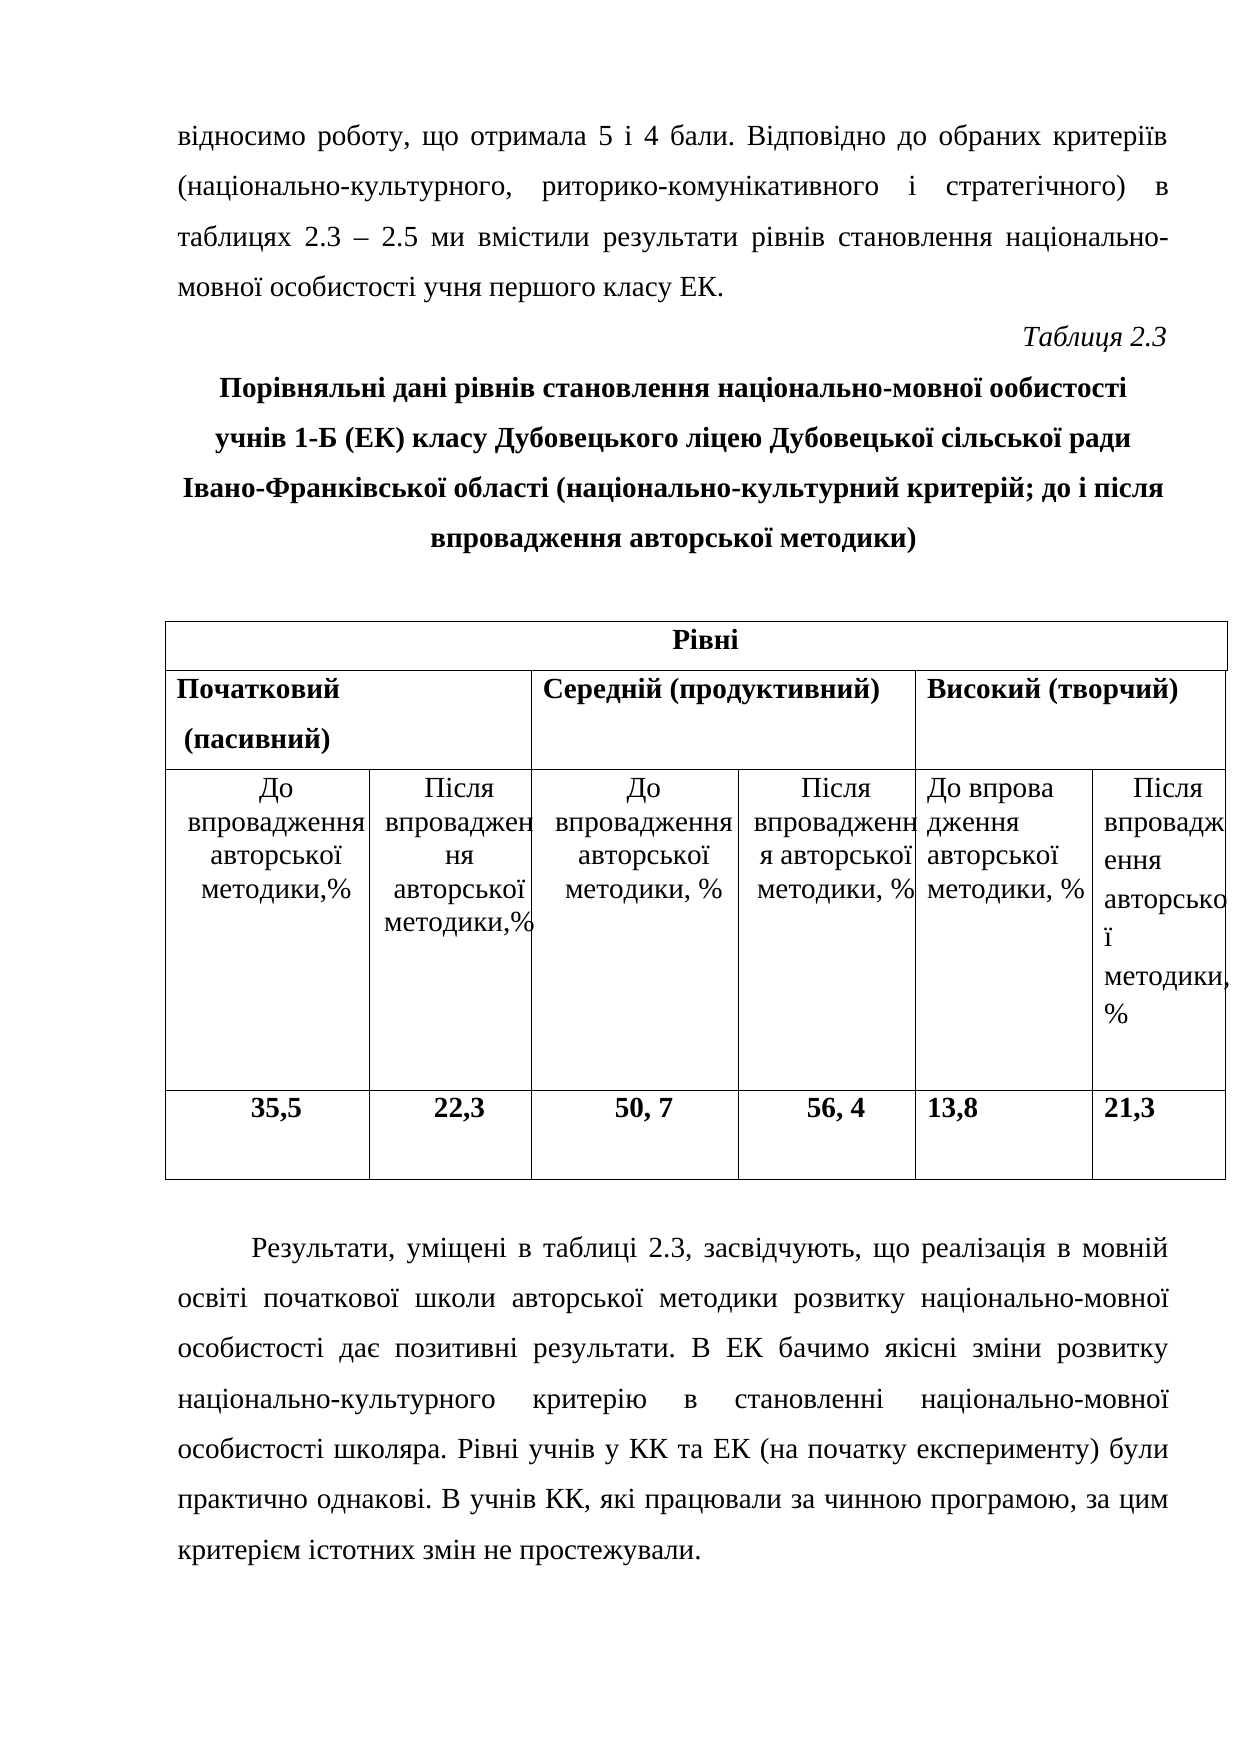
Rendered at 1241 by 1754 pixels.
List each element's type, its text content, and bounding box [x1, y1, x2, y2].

table_cell До впровадження авторської методики, % [532, 770, 738, 1089]
table_cell 50, 7 [532, 1091, 738, 1178]
table_cell 56, 4 [739, 1091, 915, 1178]
table_cell До впровадження авторської методики,% [166, 770, 369, 1089]
table_cell 35,5 [166, 1091, 369, 1178]
table_cell 21,3 [1093, 1091, 1225, 1178]
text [177, 118, 1169, 303]
table_cell До впрова дження авторської методики, % [916, 770, 1092, 1089]
table_cell 13,8 [916, 1091, 1092, 1178]
text Порівняльні дані рівнів становлення національно-мовної ообистості [177, 370, 1169, 403]
table_cell Після впровадження авторської методики,% [370, 770, 531, 1089]
table_cell Високий (творчий) [916, 671, 1225, 769]
table_header Рівні [166, 622, 1227, 670]
table_cell Початковий (пасивний) [166, 671, 531, 769]
table_cell Після впровадження авторської методики, % [1093, 770, 1225, 1089]
table_cell Середній (продуктивний) [532, 671, 915, 769]
table_cell Після впровадження авторської методики, % [739, 770, 915, 1089]
table_cell 22,3 [370, 1091, 531, 1178]
text учнів 1-Б (ЕК) класу Дубовецького ліцею Дубовецької сільської ради Івано-Франківської області (національно-культурний критерій; до і після впровадження авторської методики) [177, 420, 1169, 554]
text Таблиця 2.3 [177, 319, 1169, 353]
text Результати, уміщені в таблиці 2.3, засвідчують, що реалізація в мовній освіті початкової школи авторської методики розвитку національно-мовної особистості дає позитивні результати. В ЕК бачимо якісні зміни розвитку національно-культурного критерію в становленні національно-мовної особистості школяра. Рівні учнів у КК та ЕК (на початку експерименту) були практично однакові. В учнів КК, які працювали за чинною програмою, за цим критерієм істотних змін не простежували. [177, 1230, 1169, 1565]
